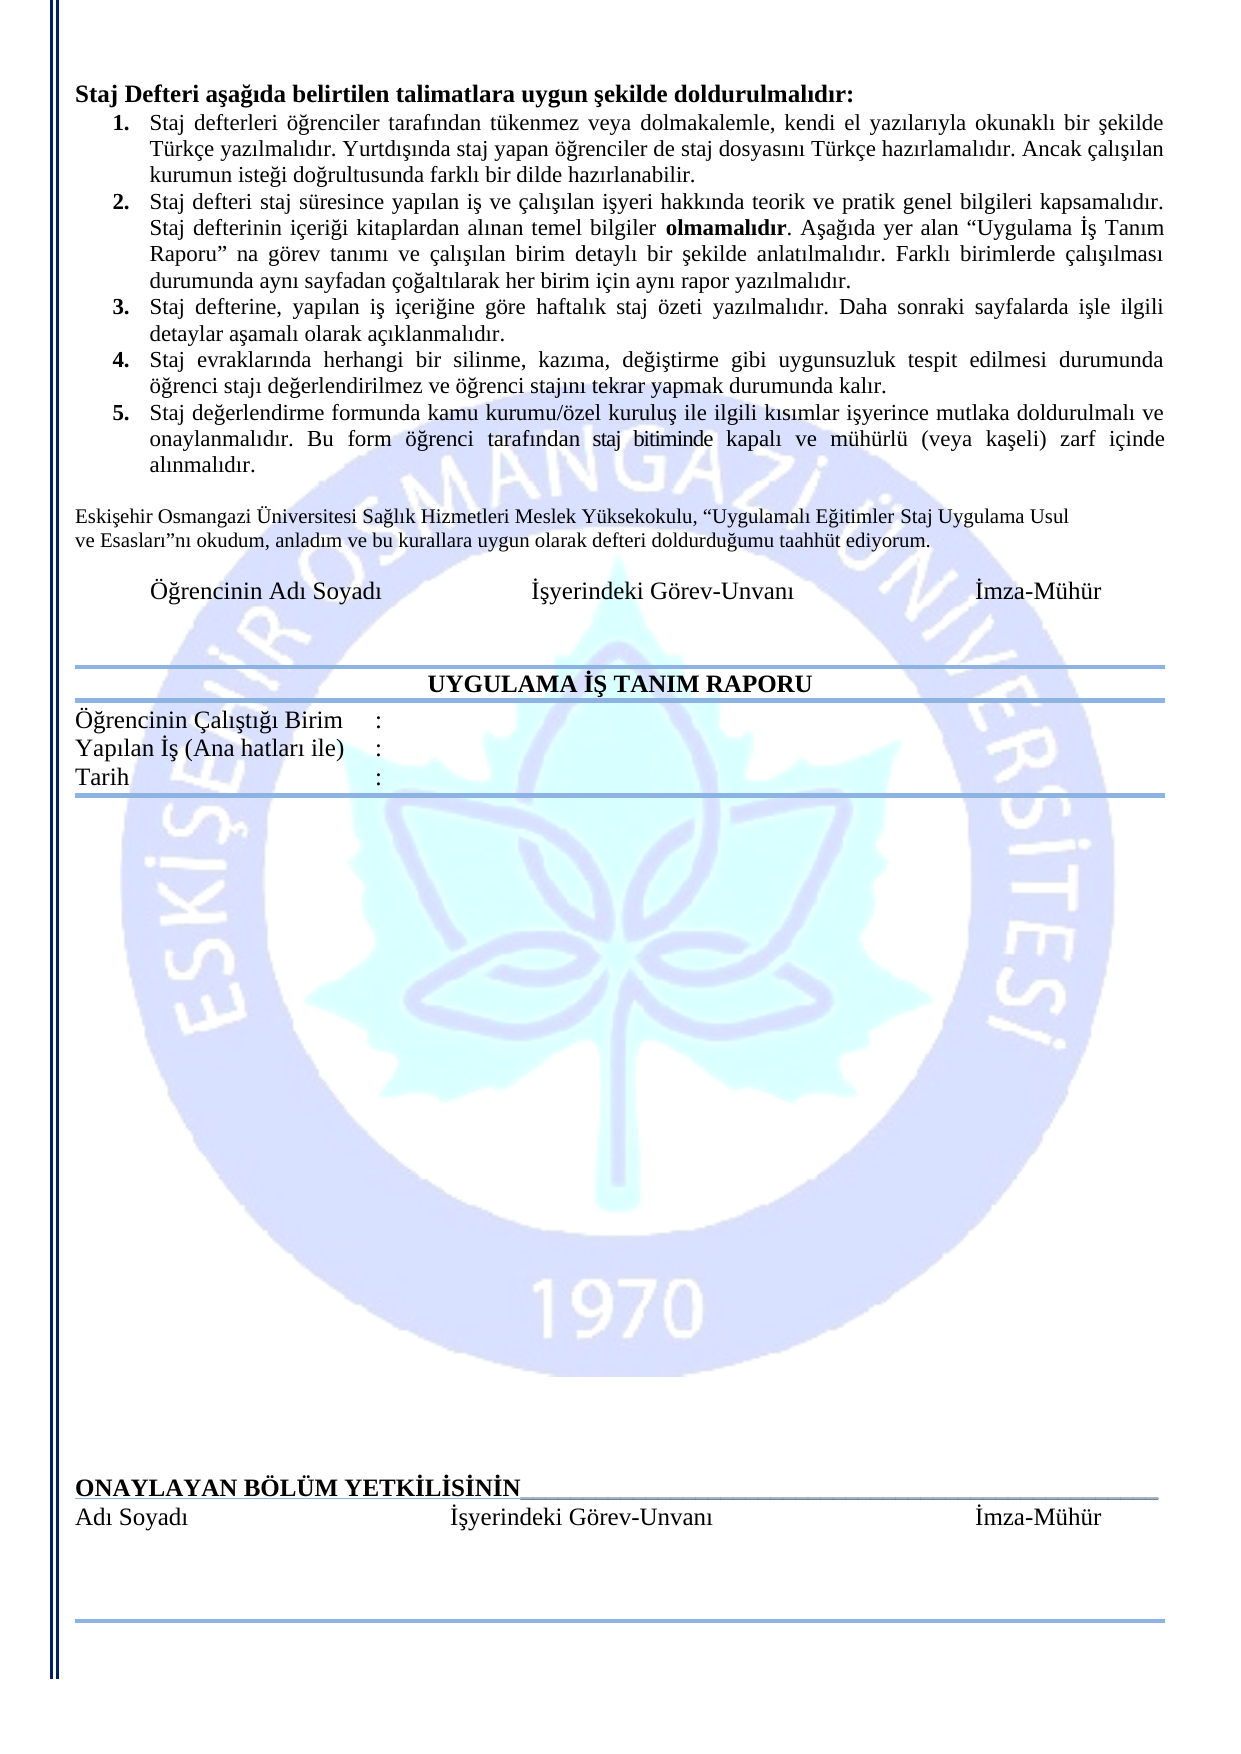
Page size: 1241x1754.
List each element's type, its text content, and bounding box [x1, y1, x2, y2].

text Yapılan İş (Ana hatları ile) : [75, 733, 1165, 762]
text ONAYLAYAN BÖLÜM YETKİLİSİNİN___________________________________________________ [75, 1473, 1165, 1502]
list Staj defterleri öğrenciler tarafından tükenmez veya dolmakalemle, kendi el yazılarıyla okunaklı bir şekilde Türkçe yazılmalıdır. Yurtdışında staj yapan öğrenciler de staj dosyasını Türkçe hazırlamalıdır. Ancak çalışılan kurumun isteği doğrultusunda farklı bir dilde hazırlanabilir. [112, 109, 1165, 188]
subtitle Staj evraklarında herhangi bir silinme, kazıma, değiştirme gibi uygunsuzluk tespit edilmesi durumunda öğrenci stajı değerlendirilmez ve öğrenci stajını tekrar yapmak durumunda kalır. [112, 346, 1165, 399]
text Staj Defteri aşağıda belirtilen talimatlara uygun şekilde doldurulmalıdır: [75, 75, 1165, 109]
subtitle Staj defteri staj süresince yapılan iş ve çalışılan işyeri hakkında teorik ve pratik genel bilgileri kapsamalıdır. Staj defterinin içeriği kitaplardan alınan temel bilgiler olmamalıdır. Aşağıda yer alan “Uygulama İş Tanım Raporu” na görev tanımı ve çalışılan birim detaylı bir şekilde anlatılmalıdır. Farklı birimlerde çalışılması durumunda aynı sayfadan çoğaltılarak her birim için aynı rapor yazılmalıdır. [112, 188, 1165, 293]
subtitle Staj defterine, yapılan iş içeriğine göre haftalık staj özeti yazılmalıdır. Daha sonraki sayfalarda işle ilgili detaylar aşamalı olarak açıklanmalıdır. [112, 293, 1165, 346]
text Öğrencinin Adı Soyadı İşyerindeki Görev-Unvanı İmza-Mühür [75, 576, 1165, 605]
text UYGULAMA İŞ TANIM RAPORU [75, 669, 1165, 698]
text Öğrencinin Çalıştığı Birim : [75, 703, 1165, 733]
text Adı Soyadı İşyerindeki Görev-Unvanı İmza-Mühür [75, 1502, 1165, 1530]
text Eskişehir Osmangazi Üniversitesi Sağlık Hizmetleri Meslek Yüksekokulu, “Uygulamalı Eğitimler izmetHhhhStaj Uygulama Usul ve Esasları”nı okudum, anladım ve bu kurallara uygun olarak defteri doldurduğumu taahhüt ediyorum. [75, 504, 1094, 552]
subtitle Staj değerlendirme formunda kamu kurumu/özel kuruluş ile ilgili kısımlar işyerince mutlaka doldurulmalı ve onaylanmalıdır. Bu form öğrenci tarafından staj bitiminde kapalı ve mühürlü (veya kaşeli) zarf içinde alınmalıdır. [112, 399, 1165, 478]
text Tarih : [75, 762, 1165, 793]
